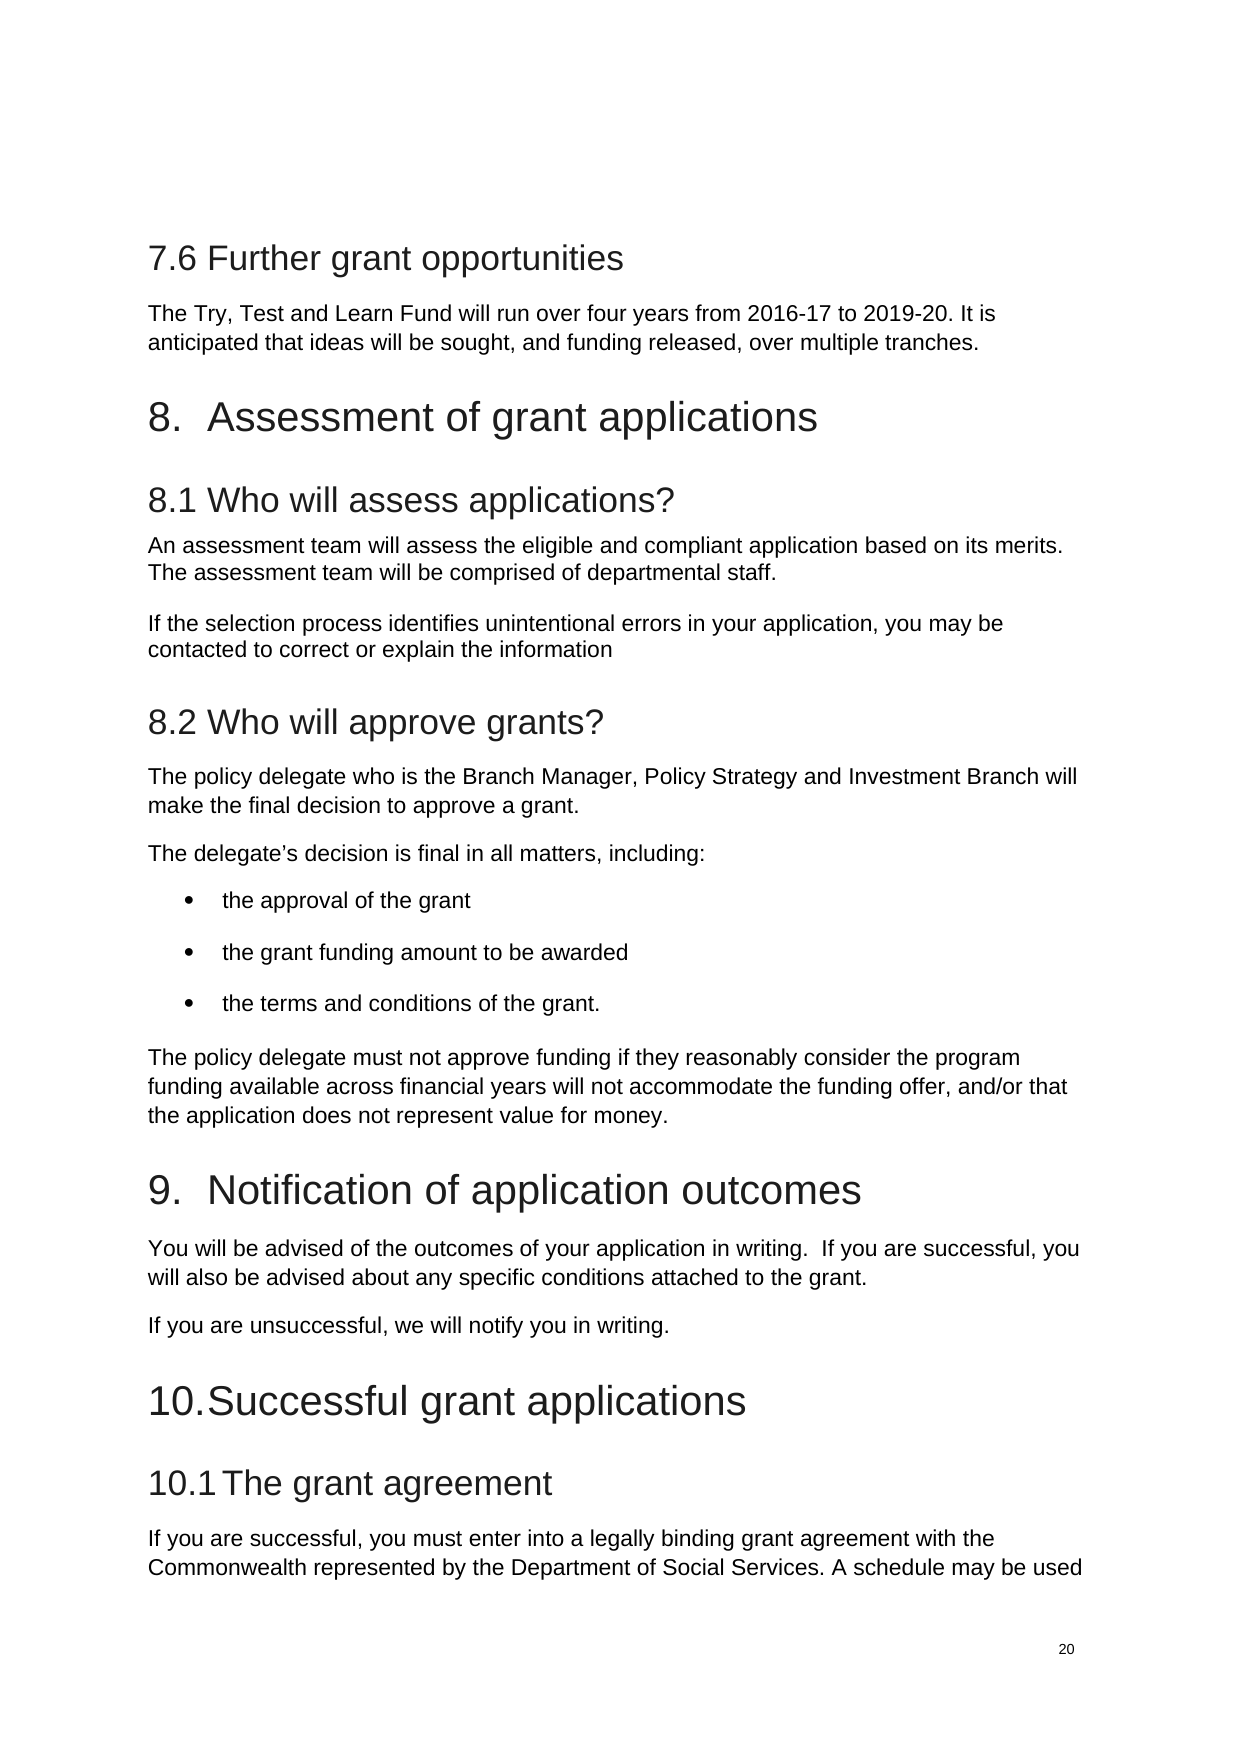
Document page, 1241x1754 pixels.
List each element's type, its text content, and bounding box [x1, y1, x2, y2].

text An assessment team will assess the eligible and compliant application based on its merits. The assessment team will be comprised of departmental staff. [148, 532, 1092, 585]
text The policy delegate must not approve funding if they reasonably consider the program funding available across financial years will not accommodate the funding offer, and/or that the application does not represent value for money. [148, 1041, 1092, 1128]
subtitle Successful grant applications [148, 1376, 1092, 1424]
text The delegate’s decision is final in all matters, including: [148, 837, 1092, 867]
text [148, 1522, 1092, 1580]
subtitle The grant agreement [148, 1461, 1092, 1503]
subtitle Notification of application outcomes [148, 1166, 1092, 1213]
list the terms and conditions of the grant. [185, 989, 1092, 1016]
text The Try, Test and Learn Fund will run over four years from 2016-17 to 2019-20. It is anticipated that ideas will be sought, and funding released, over multiple tranches. [148, 297, 1092, 355]
text If you are unsuccessful, we will notify you in writing. [148, 1309, 1092, 1338]
subtitle Who will assess applications? [148, 478, 1092, 519]
list the grant funding amount to be awarded [185, 938, 1092, 965]
text If the selection process identifies unintentional errors in your application, you may be contacted to correct or explain the information [148, 610, 1092, 662]
list the approval of the grant [185, 887, 1092, 914]
subtitle Assessment of grant applications [148, 392, 1092, 440]
subtitle Who will approve grants? [148, 700, 1092, 742]
subtitle Further grant opportunities [148, 236, 1092, 278]
text You will be advised of the outcomes of your application in writing. If you are successful, you will also be advised about any specific conditions attached to the grant. [148, 1232, 1092, 1291]
text The policy delegate who is the Branch Manager, Policy Strategy and Investment Branch will make the final decision to approve a grant. [148, 760, 1092, 819]
